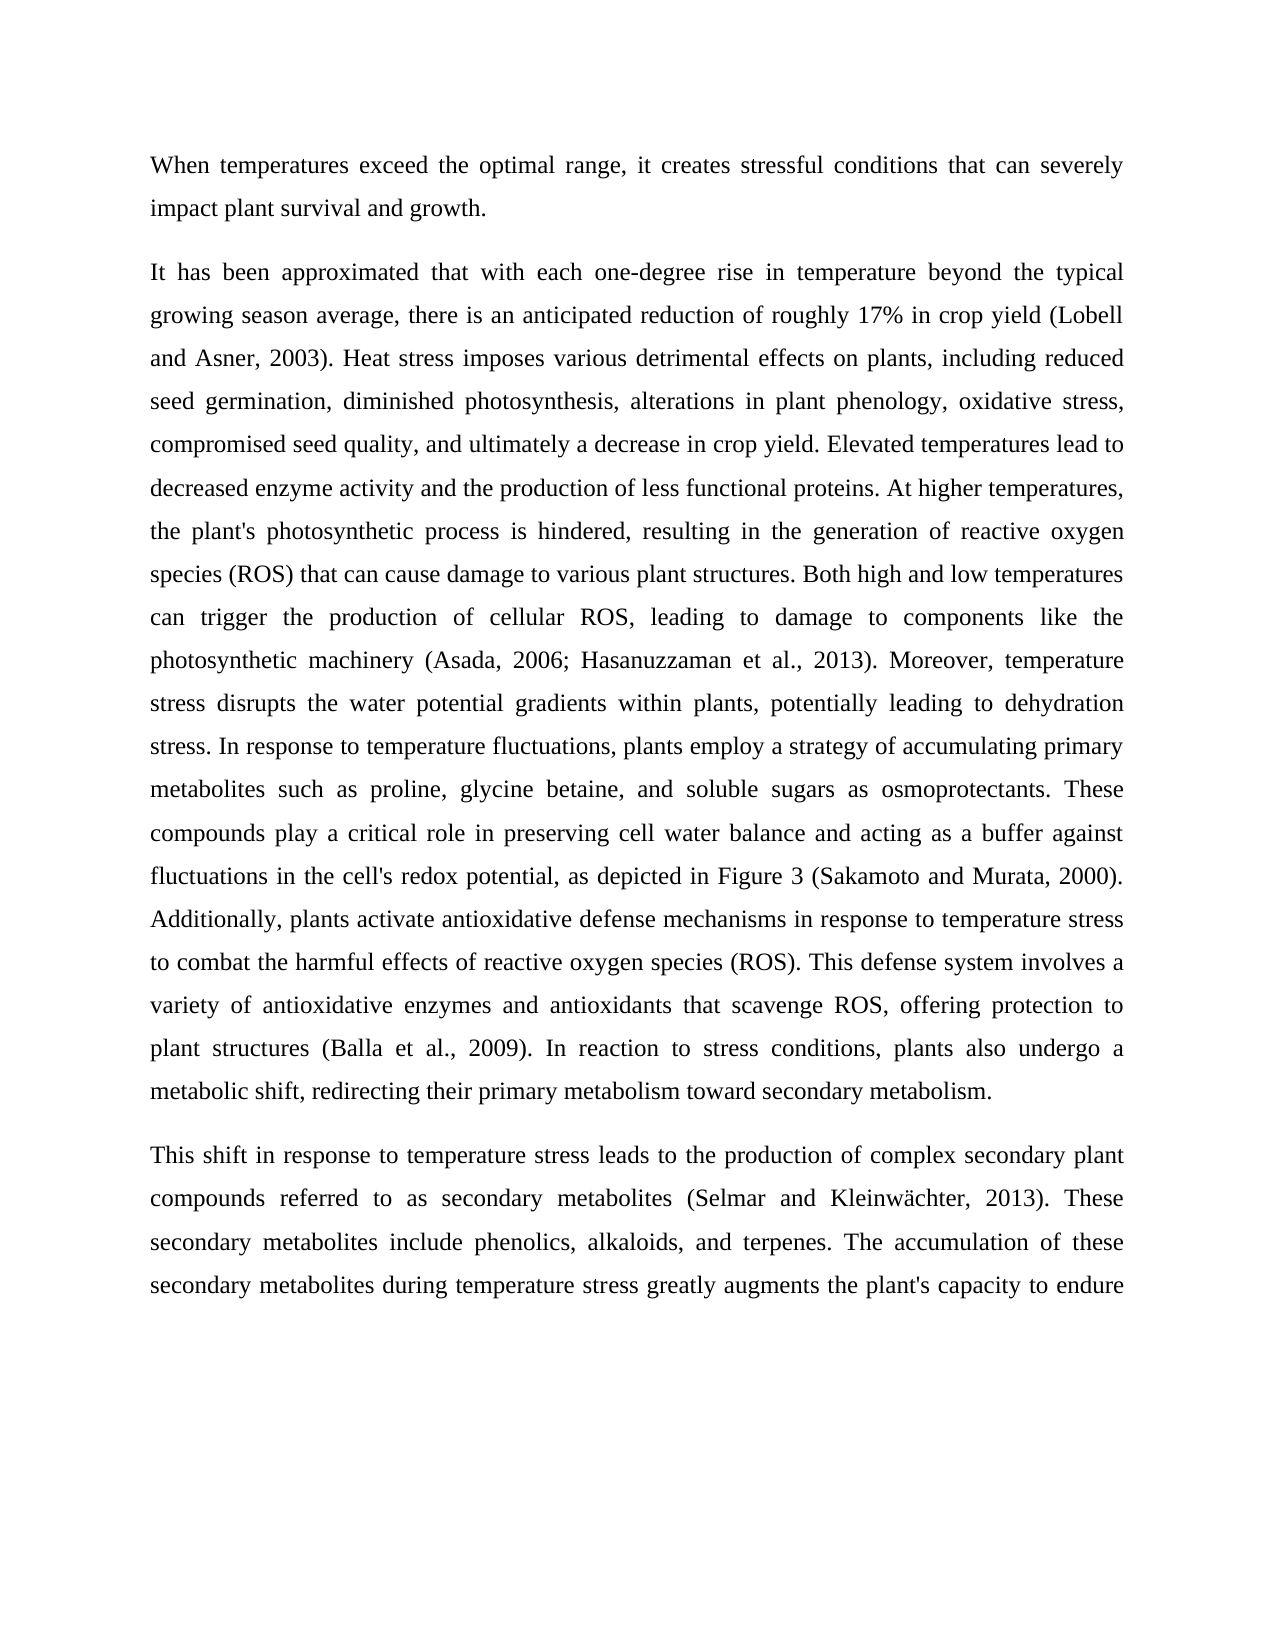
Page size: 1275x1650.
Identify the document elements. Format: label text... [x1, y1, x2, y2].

text It has been approximated that with each one-degree rise in temperature beyond the typical growing season average, there is an anticipated reduction of roughly 17% in crop yield (Lobell and Asner, 2003). Heat stress imposes various detrimental effects on plants, including reduced seed germination, diminished photosynthesis, alterations in plant phenology, oxidative stress, compromised seed quality, and ultimately a decrease in crop yield. Elevated temperatures lead to decreased enzyme activity and the production of less functional proteins. At higher temperatures, the plant's photosynthetic process is hindered, resulting in the generation of reactive oxygen species (ROS) that can cause damage to various plant structures. Both high and low temperatures can trigger the production of cellular ROS, leading to damage to components like the photosynthetic machinery (Asada, 2006; Hasanuzzaman et al., 2013). Moreover, temperature stress disrupts the water potential gradients within plants, potentially leading to dehydration stress. In response to temperature fluctuations, plants employ a strategy of accumulating primary metabolites such as proline, glycine betaine, and soluble sugars as osmoprotectants. These compounds play a critical role in preserving cell water balance and acting as a buffer against fluctuations in the cell's redox potential, as depicted in Figure 3 (Sakamoto and Murata, 2000). Additionally, plants activate antioxidative defense mechanisms in response to temperature stress to combat the harmful effects of reactive oxygen species (ROS). This defense system involves a variety of antioxidative enzymes and antioxidants that scavenge ROS, offering protection to plant structures (Balla et al., 2009). In reaction to stress conditions, plants also undergo a metabolic shift, redirecting their primary metabolism toward secondary metabolism. [150, 257, 1125, 1105]
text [150, 1140, 1125, 1298]
text When temperatures exceed the optimal range, it creates stressful conditions that can severely impact plant survival and growth. [150, 150, 1125, 222]
